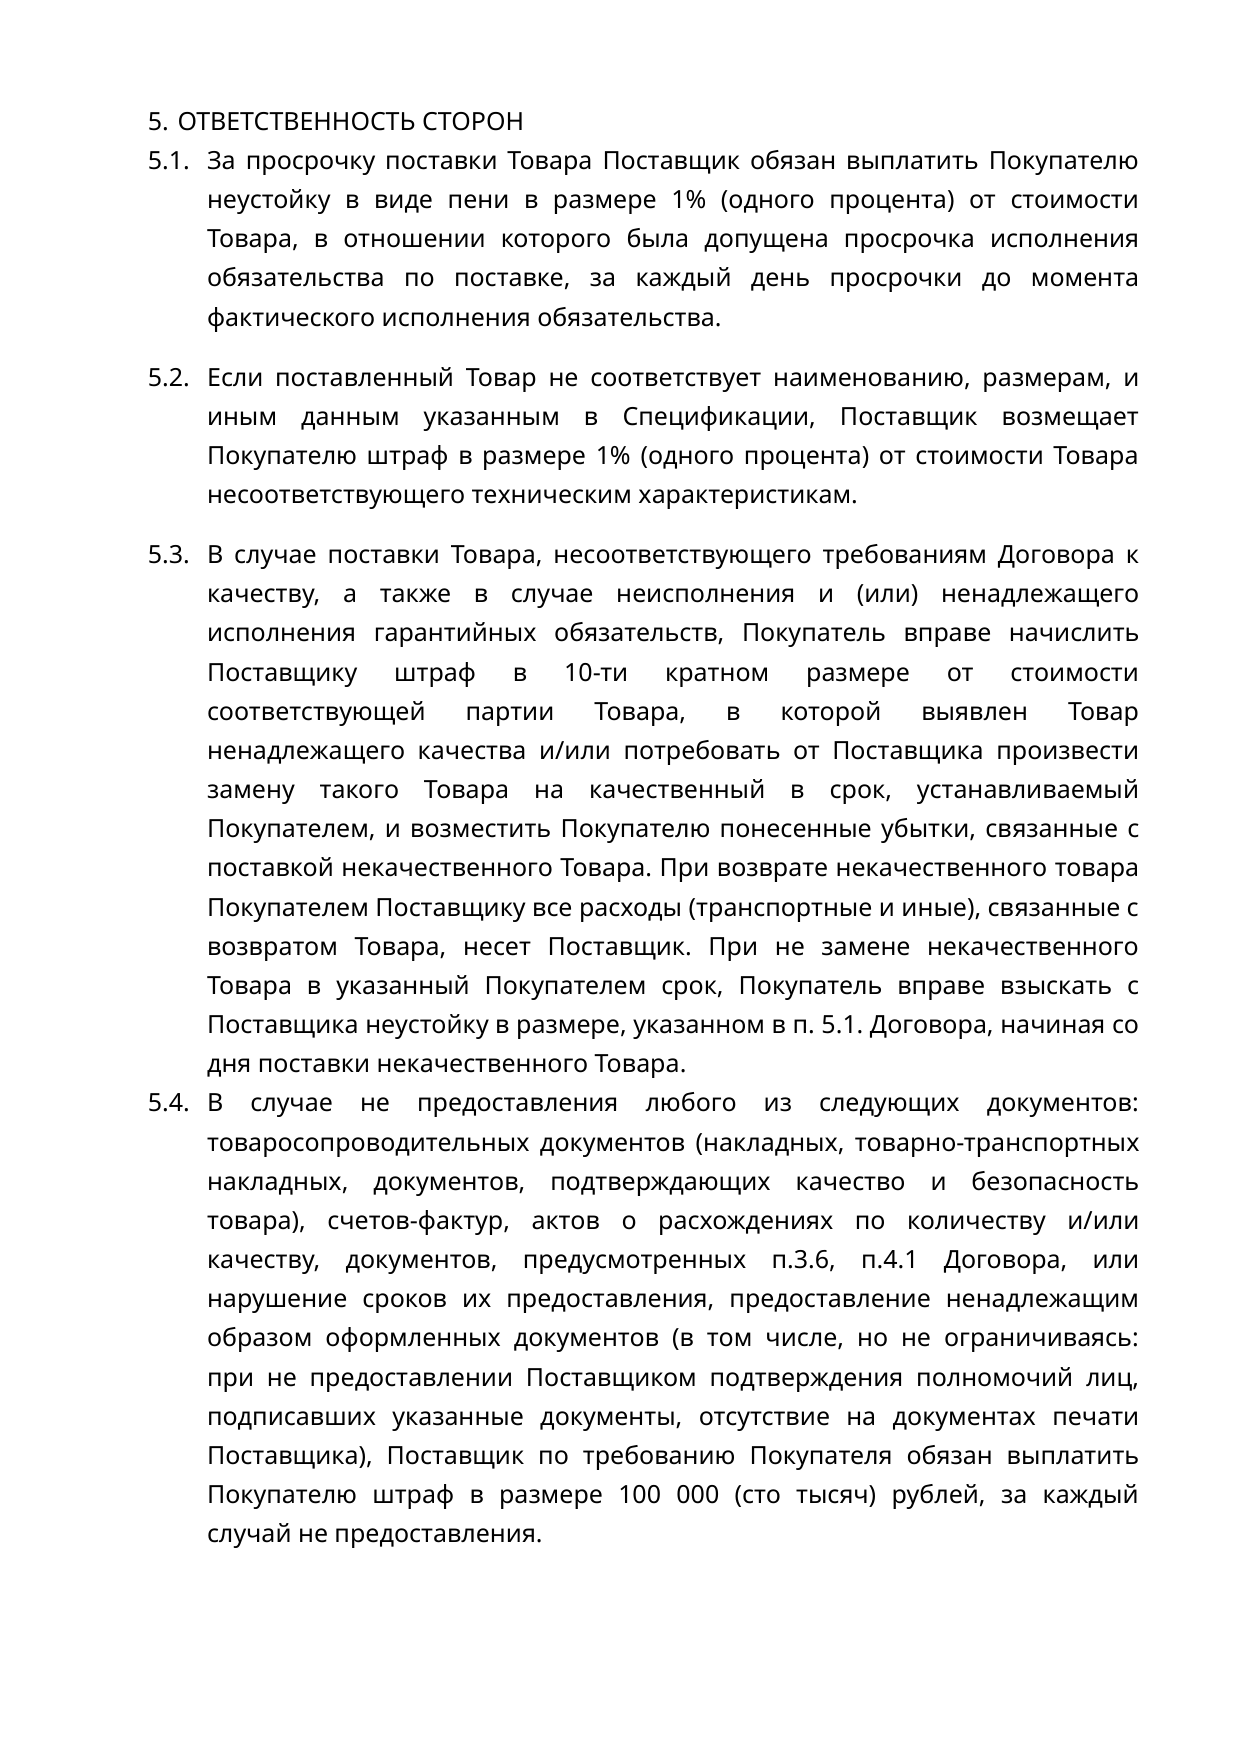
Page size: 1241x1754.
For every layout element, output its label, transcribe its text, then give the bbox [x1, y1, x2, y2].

text 5.1. За просрочку поставки Товара Поставщик обязан выплатить Покупателю неустойку в виде пени в размере 1% (одного процента) от стоимости Товара, в отношении которого была допущена просрочка исполнения обязательства по поставке, за каждый день просрочки до момента фактического исполнения обязательства. [148, 143, 1140, 333]
list 5.3. В случае поставки Товара, несоответствующего требованиям Договора к качеству, а также в случае неисполнения и (или) ненадлежащего исполнения гарантийных обязательств, Покупатель вправе начислить Поставщику штраф в 10-ти кратном размере от стоимости соответствующей партии Товара, в которой выявлен Товар ненадлежащего качества и/или потребовать от Поставщика произвести замену такого Товара на качественный в срок, устанавливаемый Покупателем, и возместить Покупателю понесенные убытки, связанные с поставкой некачественного Товара. При возврате некачественного товара Покупателем Поставщику все расходы (транспортные и иные), связанные с возвратом Товара, несет Поставщик. При не замене некачественного Товара в указанный Покупателем срок, Покупатель вправе взыскать с Поставщика неустойку в размере, указанном в п. 5.1. Договора, начиная со дня поставки некачественного Товара. [148, 537, 1140, 1080]
text 5.4. В случае не предоставления любого из следующих документов: товаросопроводительных документов (накладных, товарно-транспортных накладных, документов, подтверждающих качество и безопасность товара), счетов-фактур, актов о расхождениях по количеству и/или качеству, документов, предусмотренных п.3.6, п.4.1 Договора, или нарушение сроков их предоставления, предоставление ненадлежащим образом оформленных документов (в том числе, но не ограничиваясь: при не предоставлении Поставщиком подтверждения полномочий лиц, подписавших указанные документы, отсутствие на документах печати Поставщика), Поставщик по требованию Покупателя обязан выплатить Покупателю штраф в размере 100 000 (сто тысяч) рублей, за каждый случай не предоставления. [148, 1085, 1140, 1550]
text 5.2. Если поставленный Товар не соответствует наименованию, размерам, и иным данным указанным в Спецификации, Поставщик возмещает Покупателю штраф в размере 1% (одного процента) от стоимости Товара несоответствующего техническим характеристикам. [148, 359, 1140, 511]
list ОТВЕТСТВЕННОСТЬ СТОРОН [142, 103, 1140, 137]
